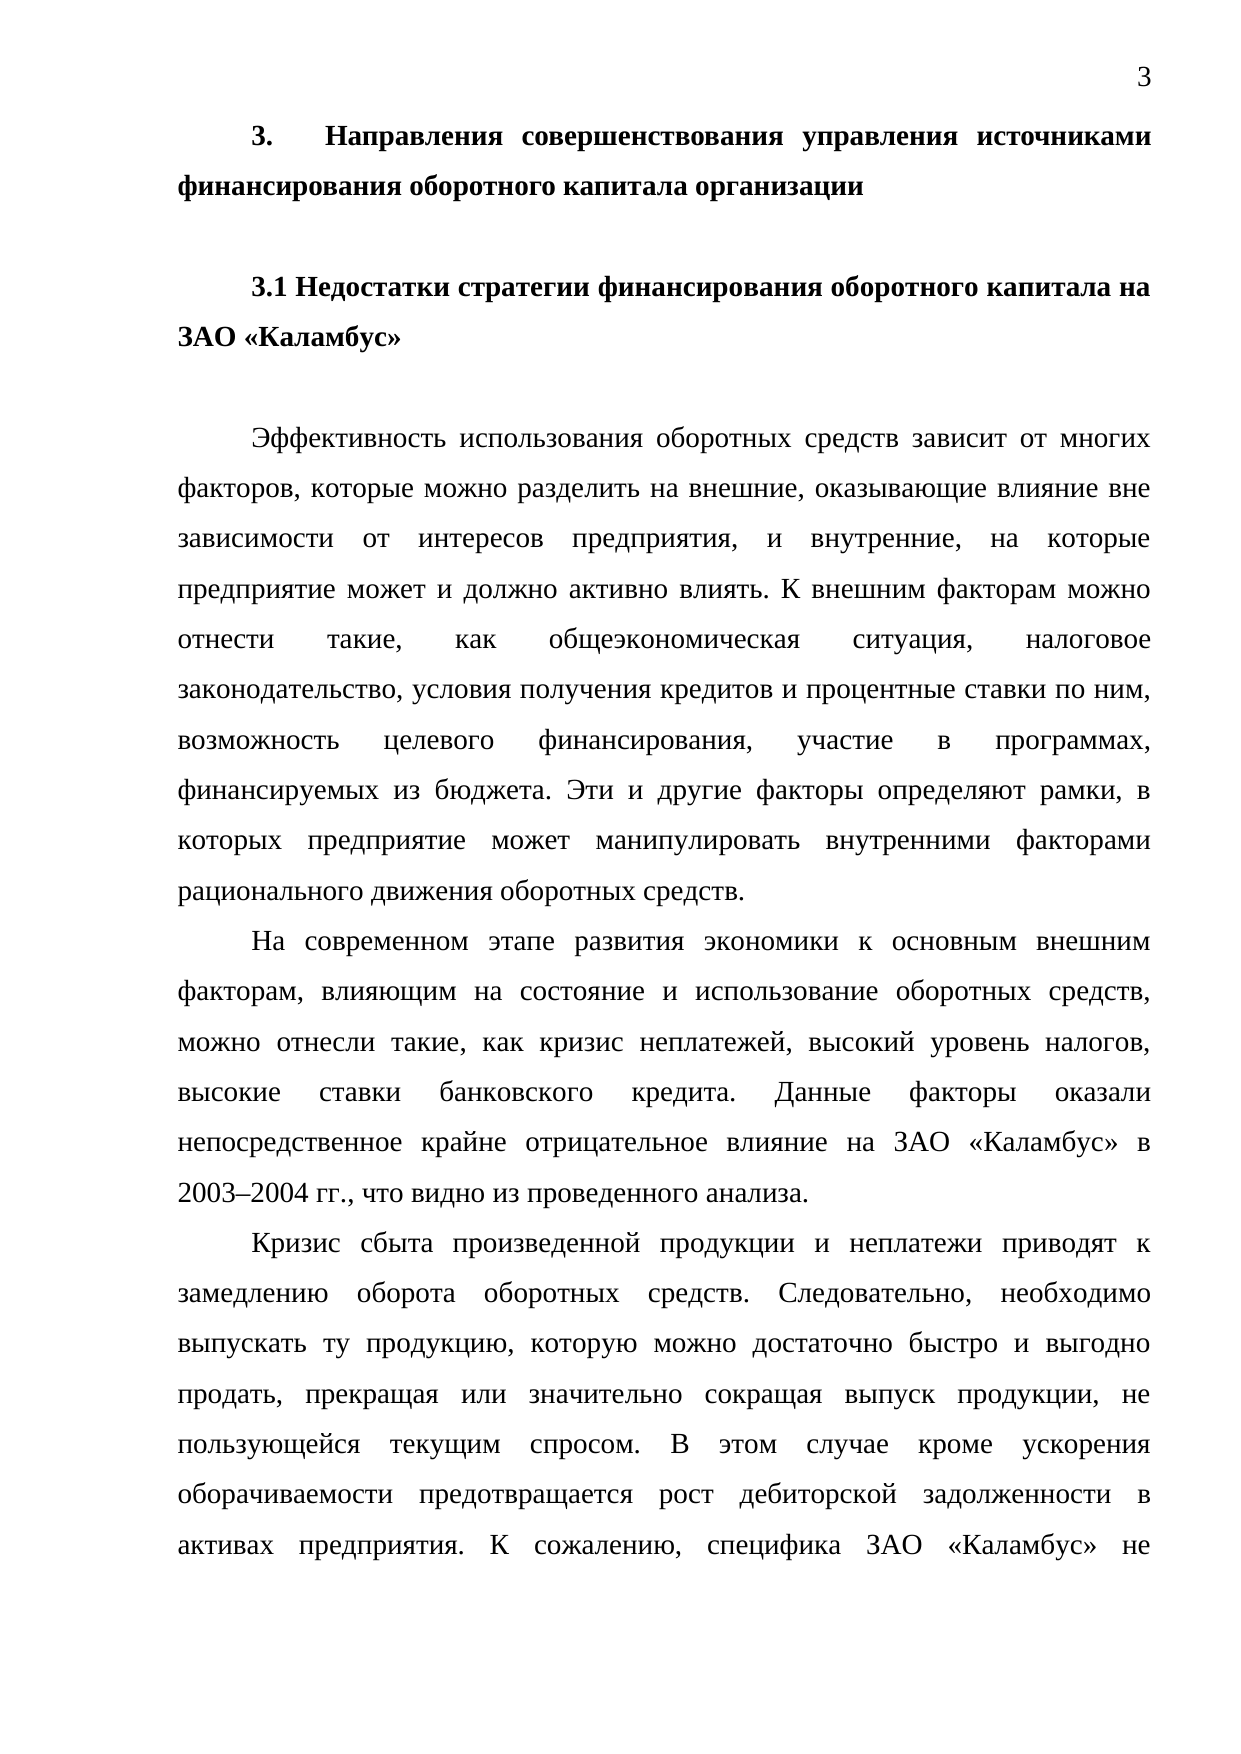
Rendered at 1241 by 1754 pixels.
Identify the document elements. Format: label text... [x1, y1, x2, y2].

text На современном этапе развития экономики к основным внешним факторам, влияющим на состояние и использование оборотных средств, можно отнесли такие, как кризис неплатежей, высокий уровень налогов, высокие ставки банковского кредита. Данные факторы оказали непосредственное крайне отрицательное влияние на ЗАО «Каламбус» в 2003–2004 гг., что видно из проведенного анализа. [177, 923, 1152, 1208]
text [177, 1225, 1152, 1560]
text Эффективность использования оборотных средств зависит от многих факторов, которые можно разделить на внешние, оказывающие влияние вне зависимости от интересов предприятия, и внутренние, на которые предприятие может и должно активно влиять. К внешним факторам можно отнести такие, как общеэкономическая ситуация, налоговое законодательство, условия получения кредитов и процентные ставки по ним, возможность целевого финансирования, участие в программах, финансируемых из бюджета. Эти и другие факторы определяют рамки, в которых предприятие может манипулировать внутренними факторами рационального движения оборотных средств. [177, 420, 1152, 906]
subtitle Направления совершенствования управления источниками финансирования оборотного капитала организации [177, 118, 1152, 202]
subtitle 3.1 Недостатки стратегии финансирования оборотного капитала на ЗАО «Каламбус» [177, 269, 1152, 353]
